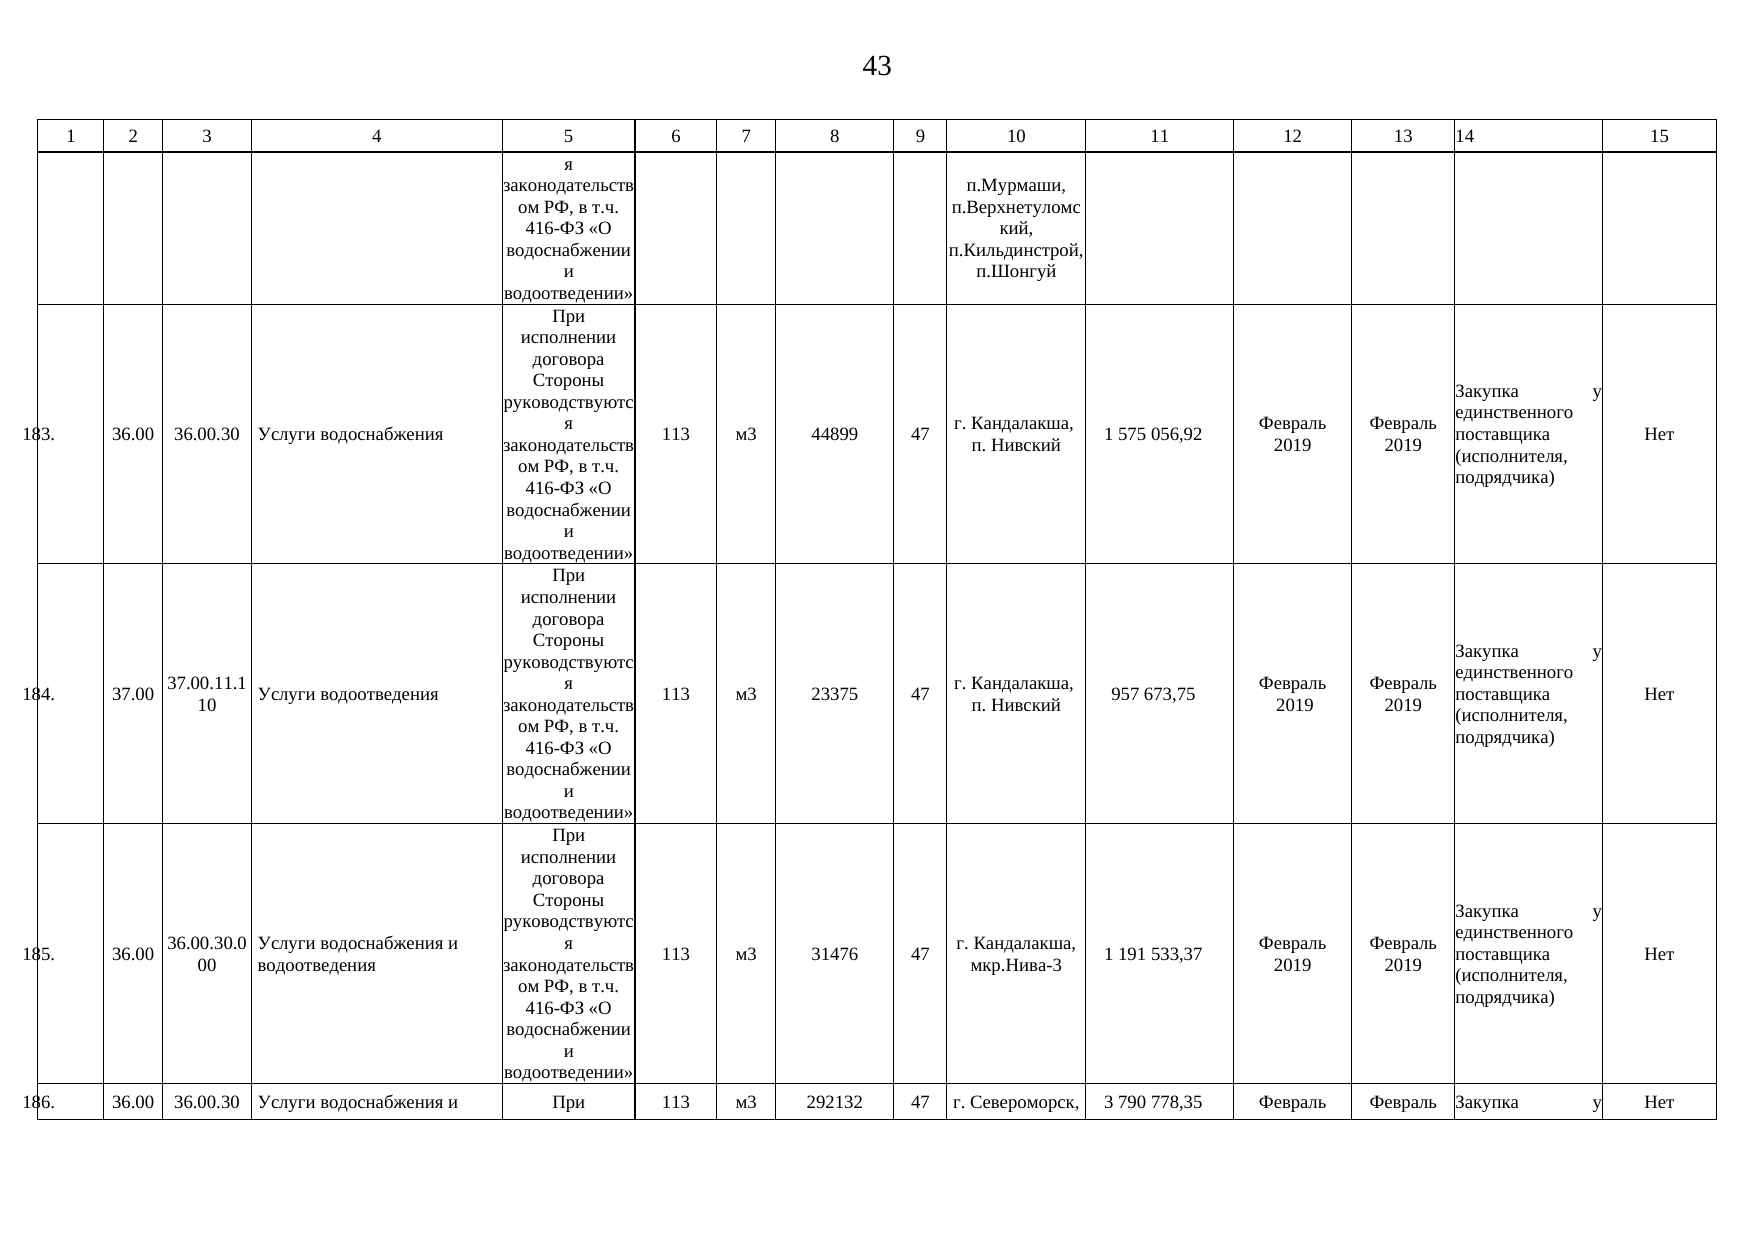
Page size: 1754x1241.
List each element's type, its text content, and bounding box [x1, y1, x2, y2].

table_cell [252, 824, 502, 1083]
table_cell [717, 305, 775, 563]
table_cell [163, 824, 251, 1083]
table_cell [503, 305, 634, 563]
table_header 11 [1086, 120, 1233, 151]
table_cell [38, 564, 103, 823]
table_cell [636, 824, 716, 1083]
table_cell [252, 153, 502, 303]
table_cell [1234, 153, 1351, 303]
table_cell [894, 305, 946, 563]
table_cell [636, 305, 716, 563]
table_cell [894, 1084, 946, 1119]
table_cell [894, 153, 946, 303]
table_header 13 [1352, 120, 1454, 151]
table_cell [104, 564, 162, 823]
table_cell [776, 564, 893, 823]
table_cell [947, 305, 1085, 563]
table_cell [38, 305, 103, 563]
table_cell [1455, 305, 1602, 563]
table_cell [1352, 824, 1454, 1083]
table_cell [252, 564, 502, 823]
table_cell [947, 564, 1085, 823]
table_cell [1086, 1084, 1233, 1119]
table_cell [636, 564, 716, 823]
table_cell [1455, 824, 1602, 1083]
table_header 9 [894, 120, 946, 151]
table_header 14 [1455, 120, 1602, 151]
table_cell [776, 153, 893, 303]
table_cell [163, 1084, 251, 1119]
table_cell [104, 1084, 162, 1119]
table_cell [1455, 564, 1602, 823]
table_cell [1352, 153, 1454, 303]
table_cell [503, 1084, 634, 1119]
table_header 12 [1234, 120, 1351, 151]
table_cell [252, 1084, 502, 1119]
table_header 4 [252, 120, 502, 151]
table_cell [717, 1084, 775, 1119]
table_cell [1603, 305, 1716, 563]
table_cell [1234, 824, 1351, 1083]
table_header 1 [38, 120, 103, 151]
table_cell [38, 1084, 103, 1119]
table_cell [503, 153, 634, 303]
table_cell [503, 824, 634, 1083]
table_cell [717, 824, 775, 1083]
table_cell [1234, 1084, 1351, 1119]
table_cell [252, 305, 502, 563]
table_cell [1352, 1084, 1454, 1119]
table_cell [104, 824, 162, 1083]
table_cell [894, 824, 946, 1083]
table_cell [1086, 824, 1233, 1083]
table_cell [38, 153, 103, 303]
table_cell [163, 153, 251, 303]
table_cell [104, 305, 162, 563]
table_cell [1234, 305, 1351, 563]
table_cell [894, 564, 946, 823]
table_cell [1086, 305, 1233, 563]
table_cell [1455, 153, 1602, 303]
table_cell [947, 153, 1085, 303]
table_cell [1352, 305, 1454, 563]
table_header 10 [947, 120, 1085, 151]
table_header 7 [717, 120, 775, 151]
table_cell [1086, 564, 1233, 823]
table_header 5 [503, 120, 634, 151]
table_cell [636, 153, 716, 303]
table_header 15 [1603, 120, 1716, 151]
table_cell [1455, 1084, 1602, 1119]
table_header 8 [776, 120, 893, 151]
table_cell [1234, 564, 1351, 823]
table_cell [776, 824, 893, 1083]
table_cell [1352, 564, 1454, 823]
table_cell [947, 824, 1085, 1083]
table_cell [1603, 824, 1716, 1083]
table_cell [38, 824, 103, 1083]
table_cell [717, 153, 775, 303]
table_header 6 [636, 120, 716, 151]
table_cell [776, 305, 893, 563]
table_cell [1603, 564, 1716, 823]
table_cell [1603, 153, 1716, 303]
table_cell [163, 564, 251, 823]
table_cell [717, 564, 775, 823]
table_header 2 [104, 120, 162, 151]
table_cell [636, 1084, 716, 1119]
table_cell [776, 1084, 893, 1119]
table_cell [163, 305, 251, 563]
table_header 3 [163, 120, 251, 151]
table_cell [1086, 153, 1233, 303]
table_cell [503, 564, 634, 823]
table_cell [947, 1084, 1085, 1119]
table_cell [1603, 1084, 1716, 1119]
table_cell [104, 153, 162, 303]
